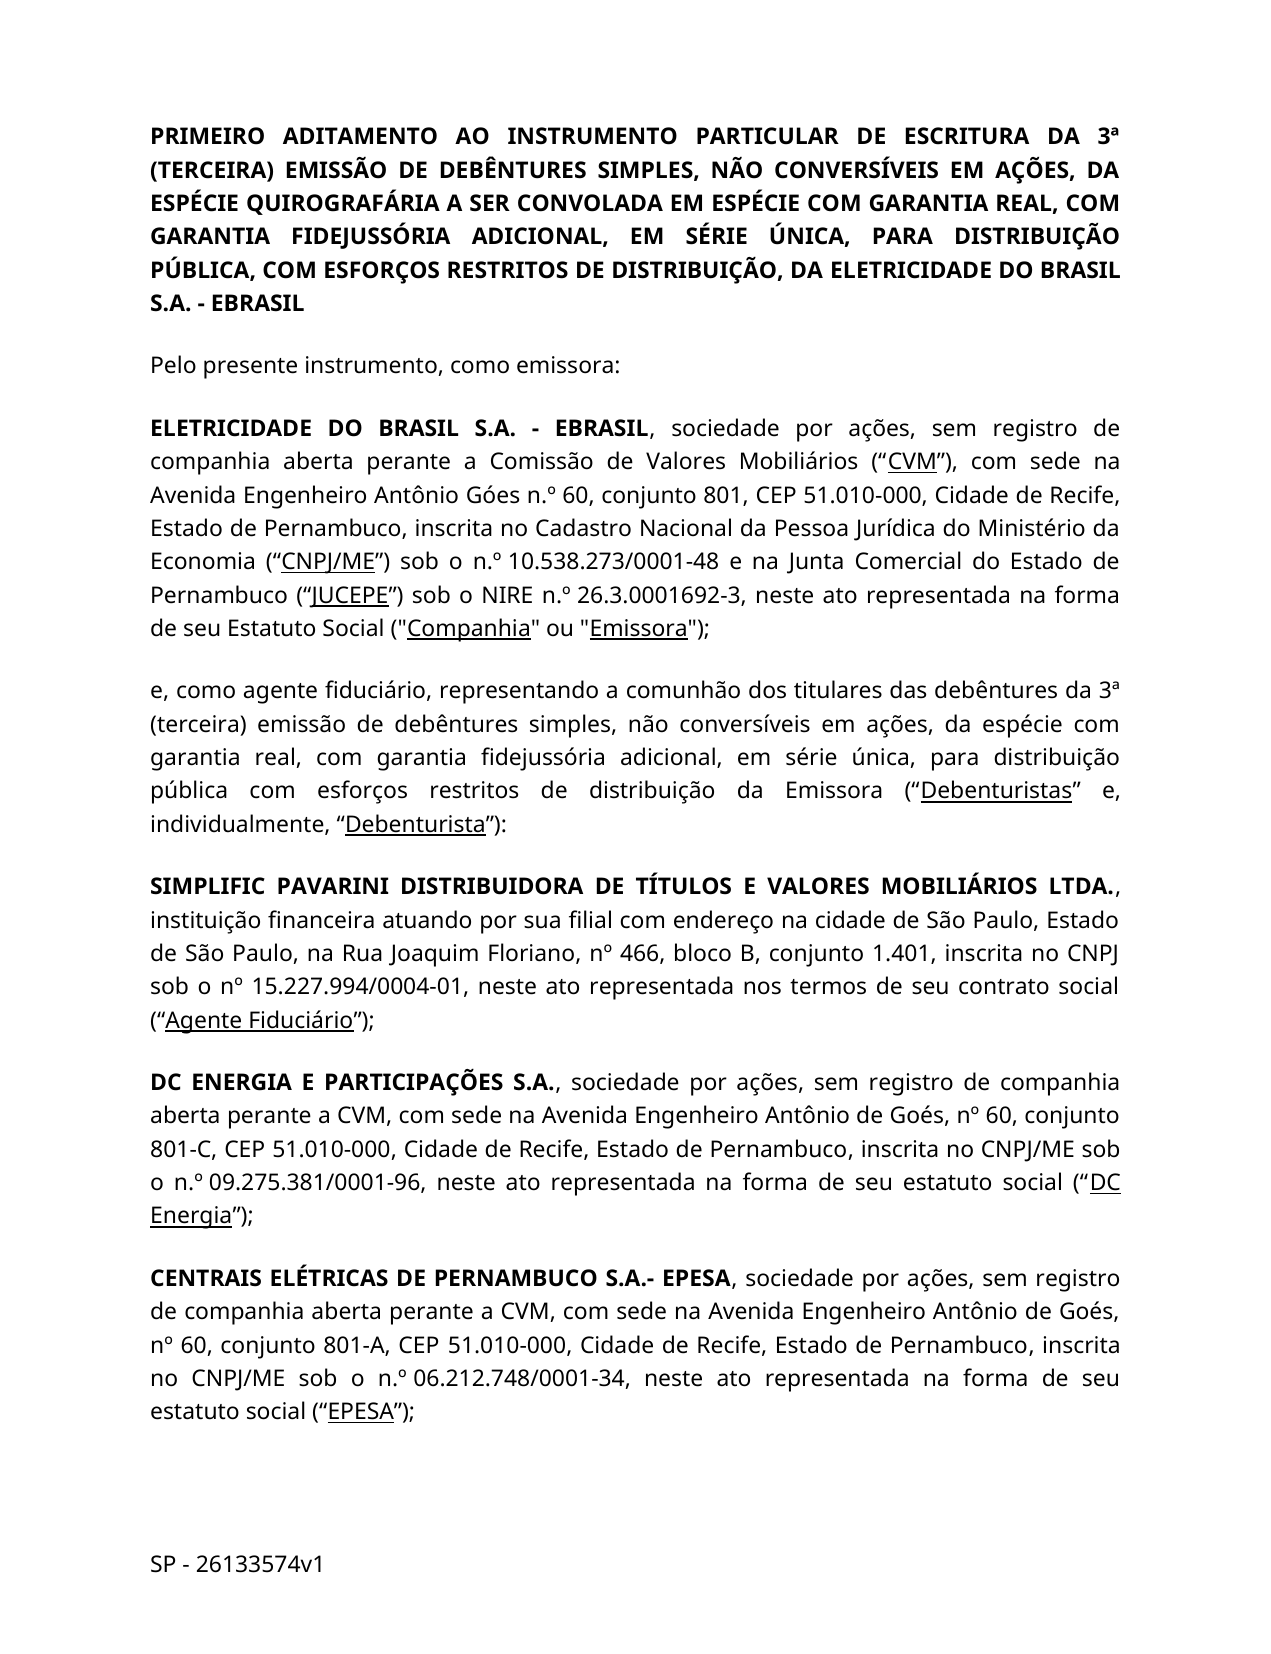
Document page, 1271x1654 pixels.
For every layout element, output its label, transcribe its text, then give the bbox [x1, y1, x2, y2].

text PRIMEIRO ADITAMENTO AO INSTRUMENTO PARTICULAR DE ESCRITURA DA 3ª (TERCEIRA) EMISSÃO DE DEBÊNTURES SIMPLES, NÃO CONVERSÍVEIS EM AÇÕES, DA ESPÉCIE QUIROGRAFÁRIA A SER CONVOLADA EM ESPÉCIE COM GARANTIA REAL, COM GARANTIA FIDEJUSSÓRIA ADICIONAL, EM SÉRIE ÚNICA, PARA DISTRIBUIÇÃO PÚBLICA, COM ESFORÇOS RESTRITOS DE DISTRIBUIÇÃO, DA ELETRICIDADE DO BRASIL S.A. - EBRASIL [150, 118, 1121, 318]
text e, como agente fiduciário, representando a comunhão dos titulares das debêntures da 3ª (terceira) emissão de debêntures simples, não conversíveis em ações, da espécie com garantia real, com garantia fidejussória adicional, em série única, para distribuição pública com esforços restritos de distribuição da Emissora (“Debenturistas” e, individualmente, “Debenturista”): [150, 672, 1121, 839]
text CENTRAIS ELÉTRICAS DE PERNAMBUCO S.A.- EPESA, sociedade por ações, sem registro de companhia aberta perante a CVM, com sede na Avenida Engenheiro Antônio de Goés, nº 60, conjunto 801-A, CEP 51.010-000, Cidade de Recife, Estado de Pernambuco, inscrita no CNPJ/ME sob o n.º 06.212.748/0001-34, neste ato representada na forma de seu estatuto social (“EPESA”); [150, 1260, 1121, 1426]
text DC ENERGIA E PARTICIPAÇÕES S.A., sociedade por ações, sem registro de companhia aberta perante a CVM, com sede na Avenida Engenheiro Antônio de Goés, nº 60, conjunto 801-C, CEP 51.010-000, Cidade de Recife, Estado de Pernambuco, inscrita no CNPJ/ME sob o n.º 09.275.381/0001-96, neste ato representada na forma de seu estatuto social (“DC Energia”); [150, 1064, 1121, 1231]
text Pelo presente instrumento, como emissora: [150, 347, 1121, 381]
text SIMPLIFIC PAVARINI DISTRIBUIDORA DE TÍTULOS E VALORES MOBILIÁRIOS LTDA., instituição financeira atuando por sua filial com endereço na cidade de São Paulo, Estado de São Paulo, na Rua Joaquim Floriano, nº 466, bloco B, conjunto 1.401, inscrita no CNPJ sob o nº 15.227.994/0004-01, neste ato representada nos termos de seu contrato social (“Agente Fiduciário”); [150, 868, 1121, 1035]
text ELETRICIDADE DO BRASIL S.A. - EBRASIL, sociedade por ações, sem registro de companhia aberta perante a Comissão de Valores Mobiliários (“CVM”), com sede na Avenida Engenheiro Antônio Góes n.º 60, conjunto 801, CEP 51.010-000, Cidade de Recife, Estado de Pernambuco, inscrita no Cadastro Nacional da Pessoa Jurídica do Ministério da Economia (“CNPJ/ME”) sob o n.º 10.538.273/0001-48 e na Junta Comercial do Estado de Pernambuco (“JUCEPE”) sob o NIRE n.º 26.3.0001692-3, neste ato representada na forma de seu Estatuto Social ("Companhia" ou "Emissora"); [150, 410, 1121, 643]
